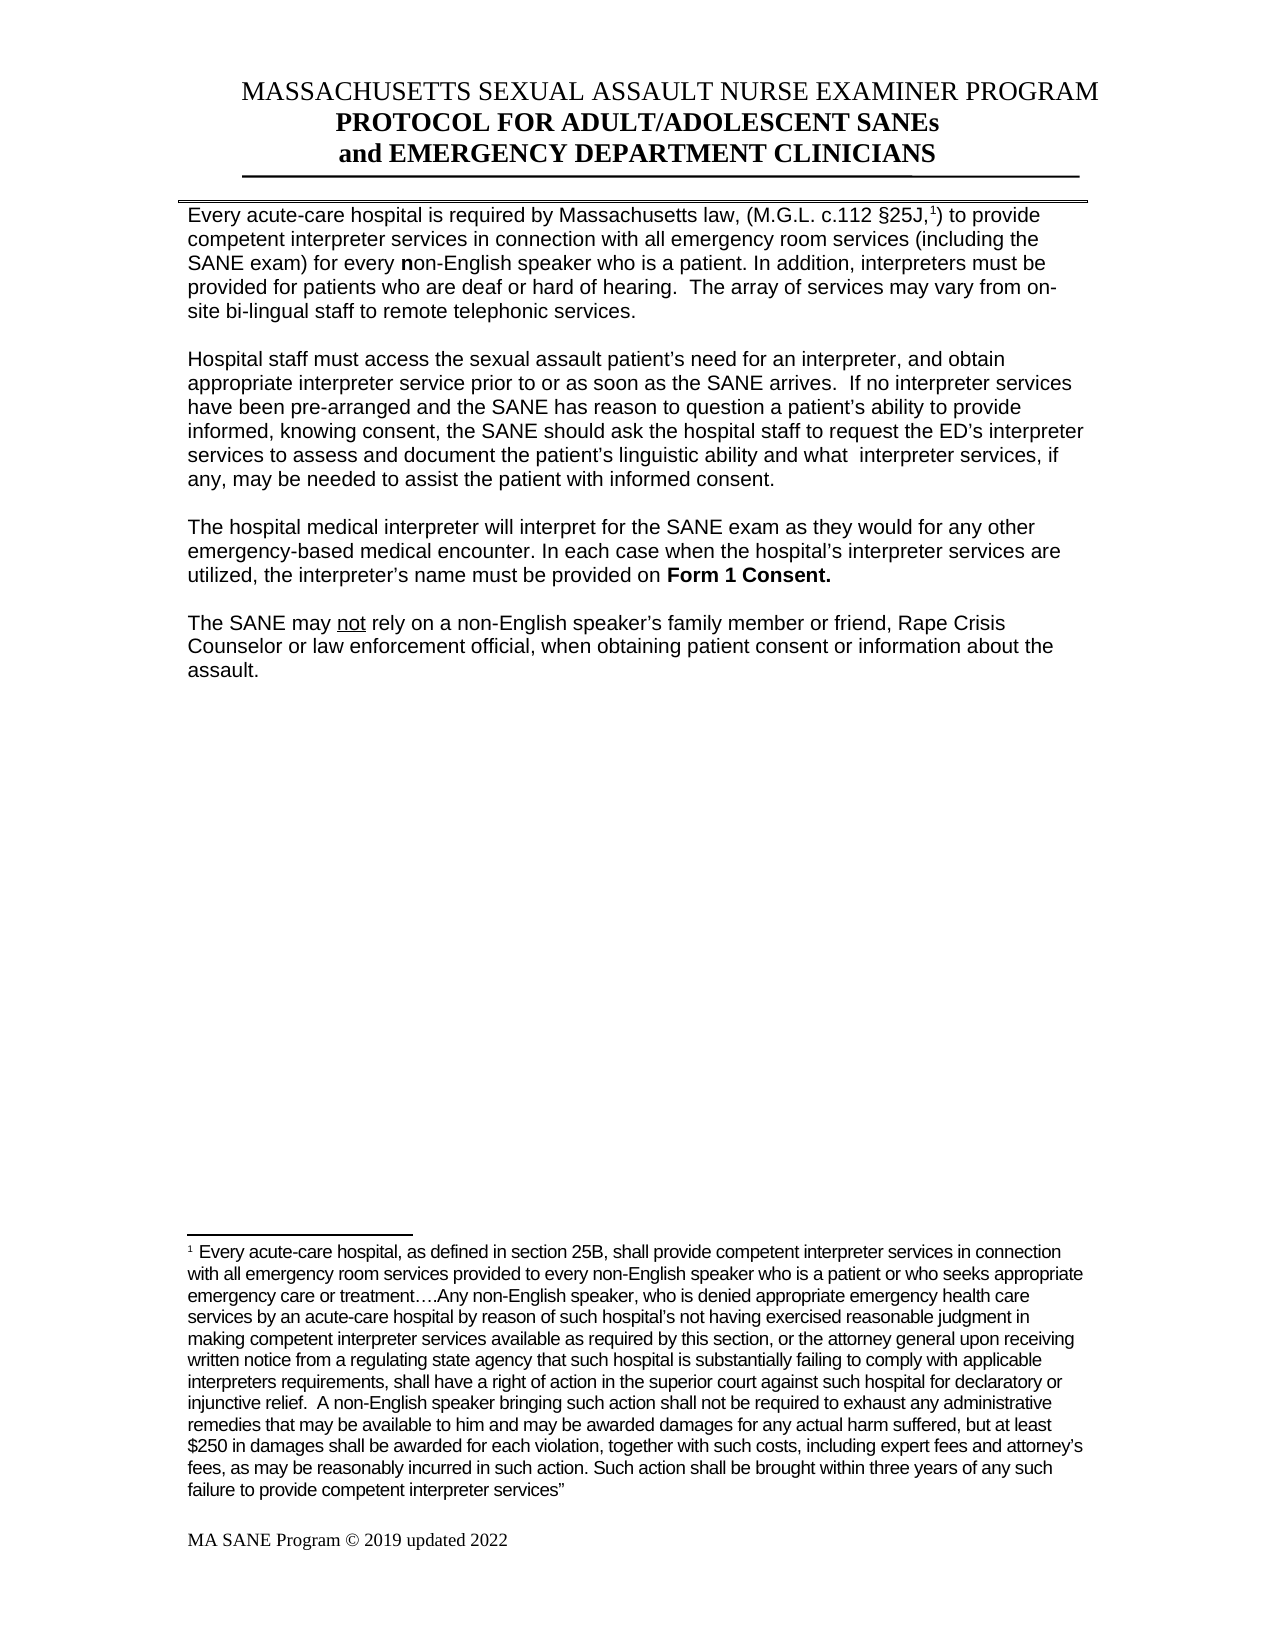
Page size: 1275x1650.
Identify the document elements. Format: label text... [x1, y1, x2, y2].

text Every acute-care hospital is required by Massachusetts law, (M.G.L. c.112 §25J,) to provide competent interpreter services in connection with all emergency room services (including the SANE exam) for every non-English speaker who is a patient. In addition, interpreters must be provided for patients who are deaf or hard of hearing. The array of services may vary from on-site bi-lingual staff to remote telephonic services. [187, 203, 1087, 323]
text The hospital medical interpreter will interpret for the SANE exam as they would for any other emergency-based medical encounter. In each case when the hospital’s interpreter services are utilized, the interpreter’s name must be provided on Form 1 Consent. [187, 514, 1087, 586]
text The SANE may not rely on a non-English speaker’s family member or friend, Rape Crisis Counselor or law enforcement official, when obtaining patient consent or information about the assault. [187, 610, 1087, 682]
text Hospital staff must access the sexual assault patient’s need for an interpreter, and obtain appropriate interpreter service prior to or as soon as the SANE arrives. If no interpreter services have been pre-arranged and the SANE has reason to question a patient’s ability to provide informed, knowing consent, the SANE should ask the hospital staff to request the ED’s interpreter services to assess and document the patient’s linguistic ability and what interpreter services, if any, may be needed to assist the patient with informed consent. [187, 347, 1087, 491]
